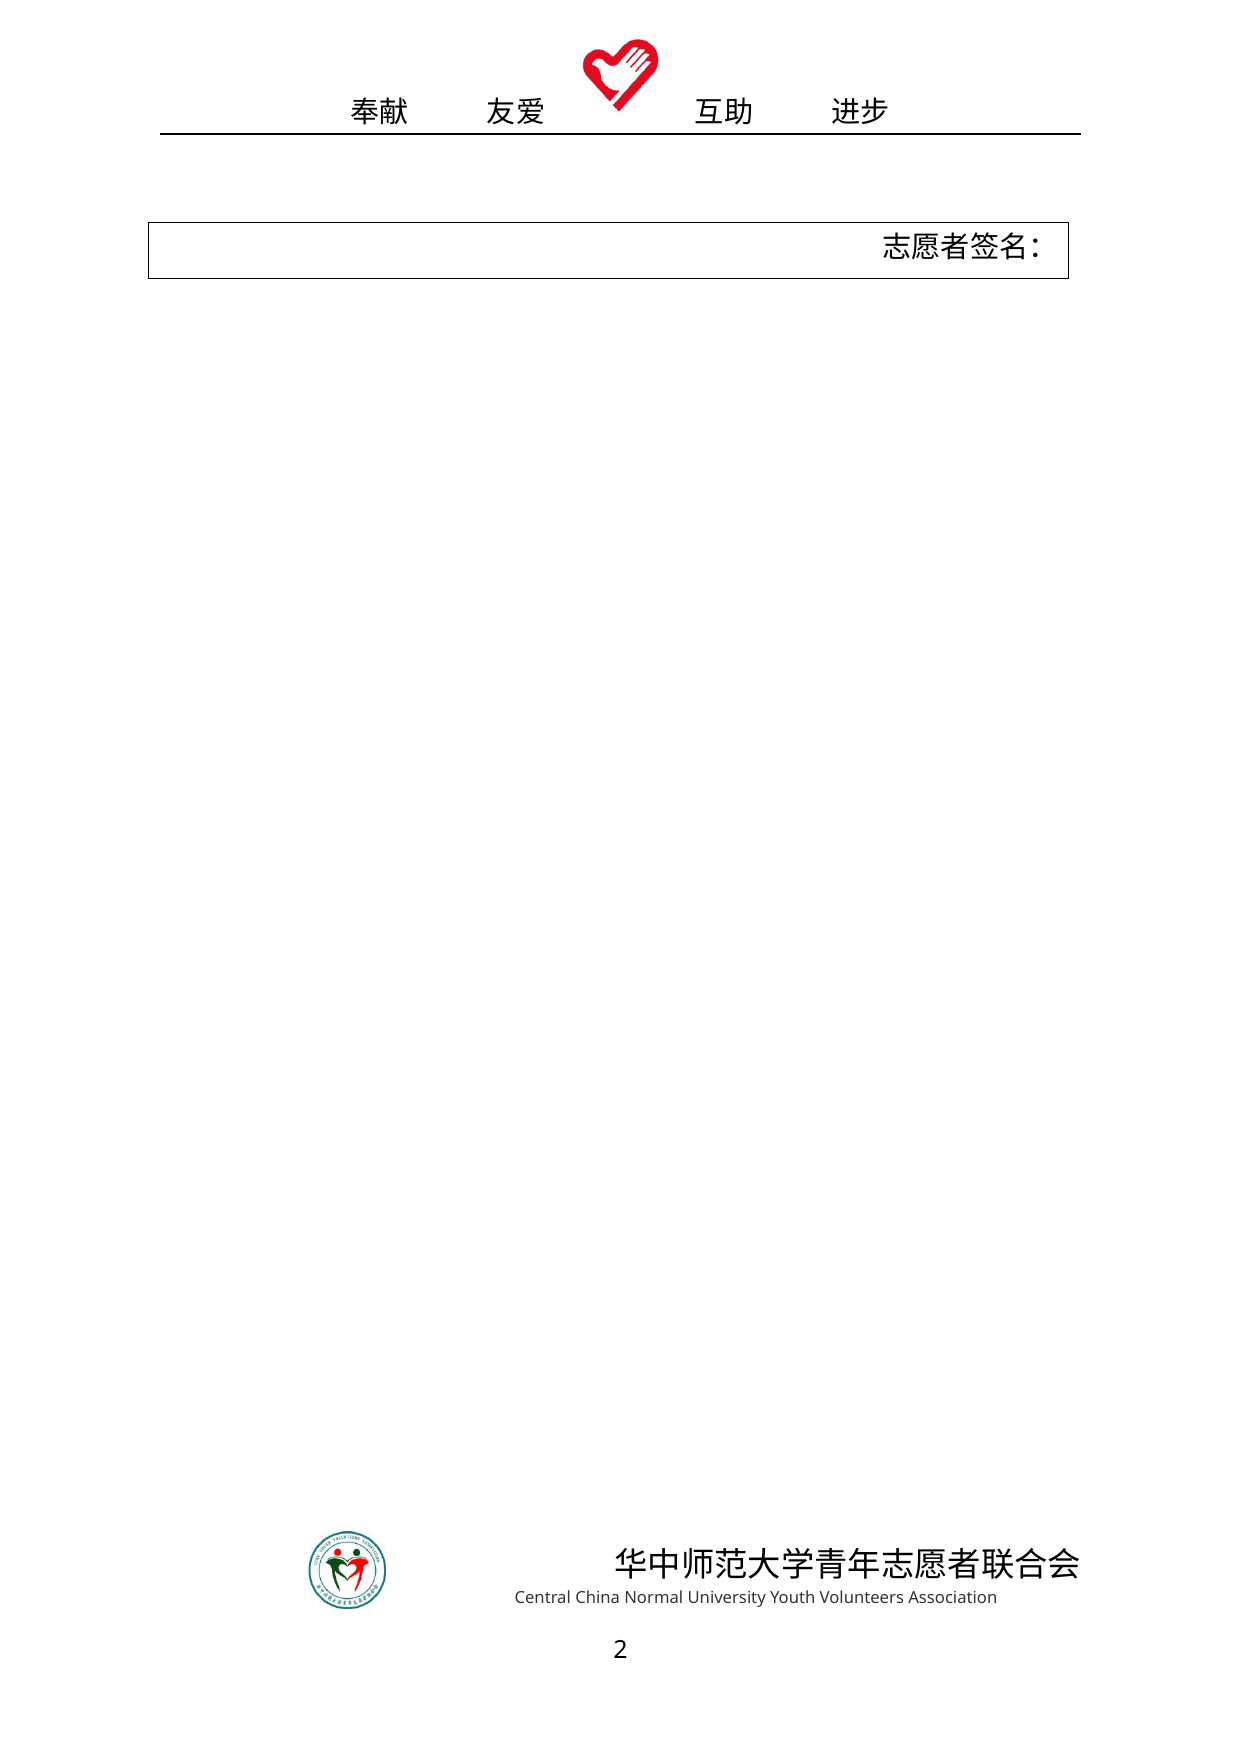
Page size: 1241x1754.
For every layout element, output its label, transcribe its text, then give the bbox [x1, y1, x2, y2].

picture [579, 32, 662, 115]
table_cell 本人承诺：遵守国家法律法规、学校、志愿者组织相关规定，自觉维护志愿者组织和志愿者的形象，遵守所在地疫情防控要求，做好自我防护，依法、科学、有序参与志愿服务，严格落实学校社会实践要求。 志愿者签名： [149, 223, 1068, 278]
picture [308, 1531, 386, 1609]
